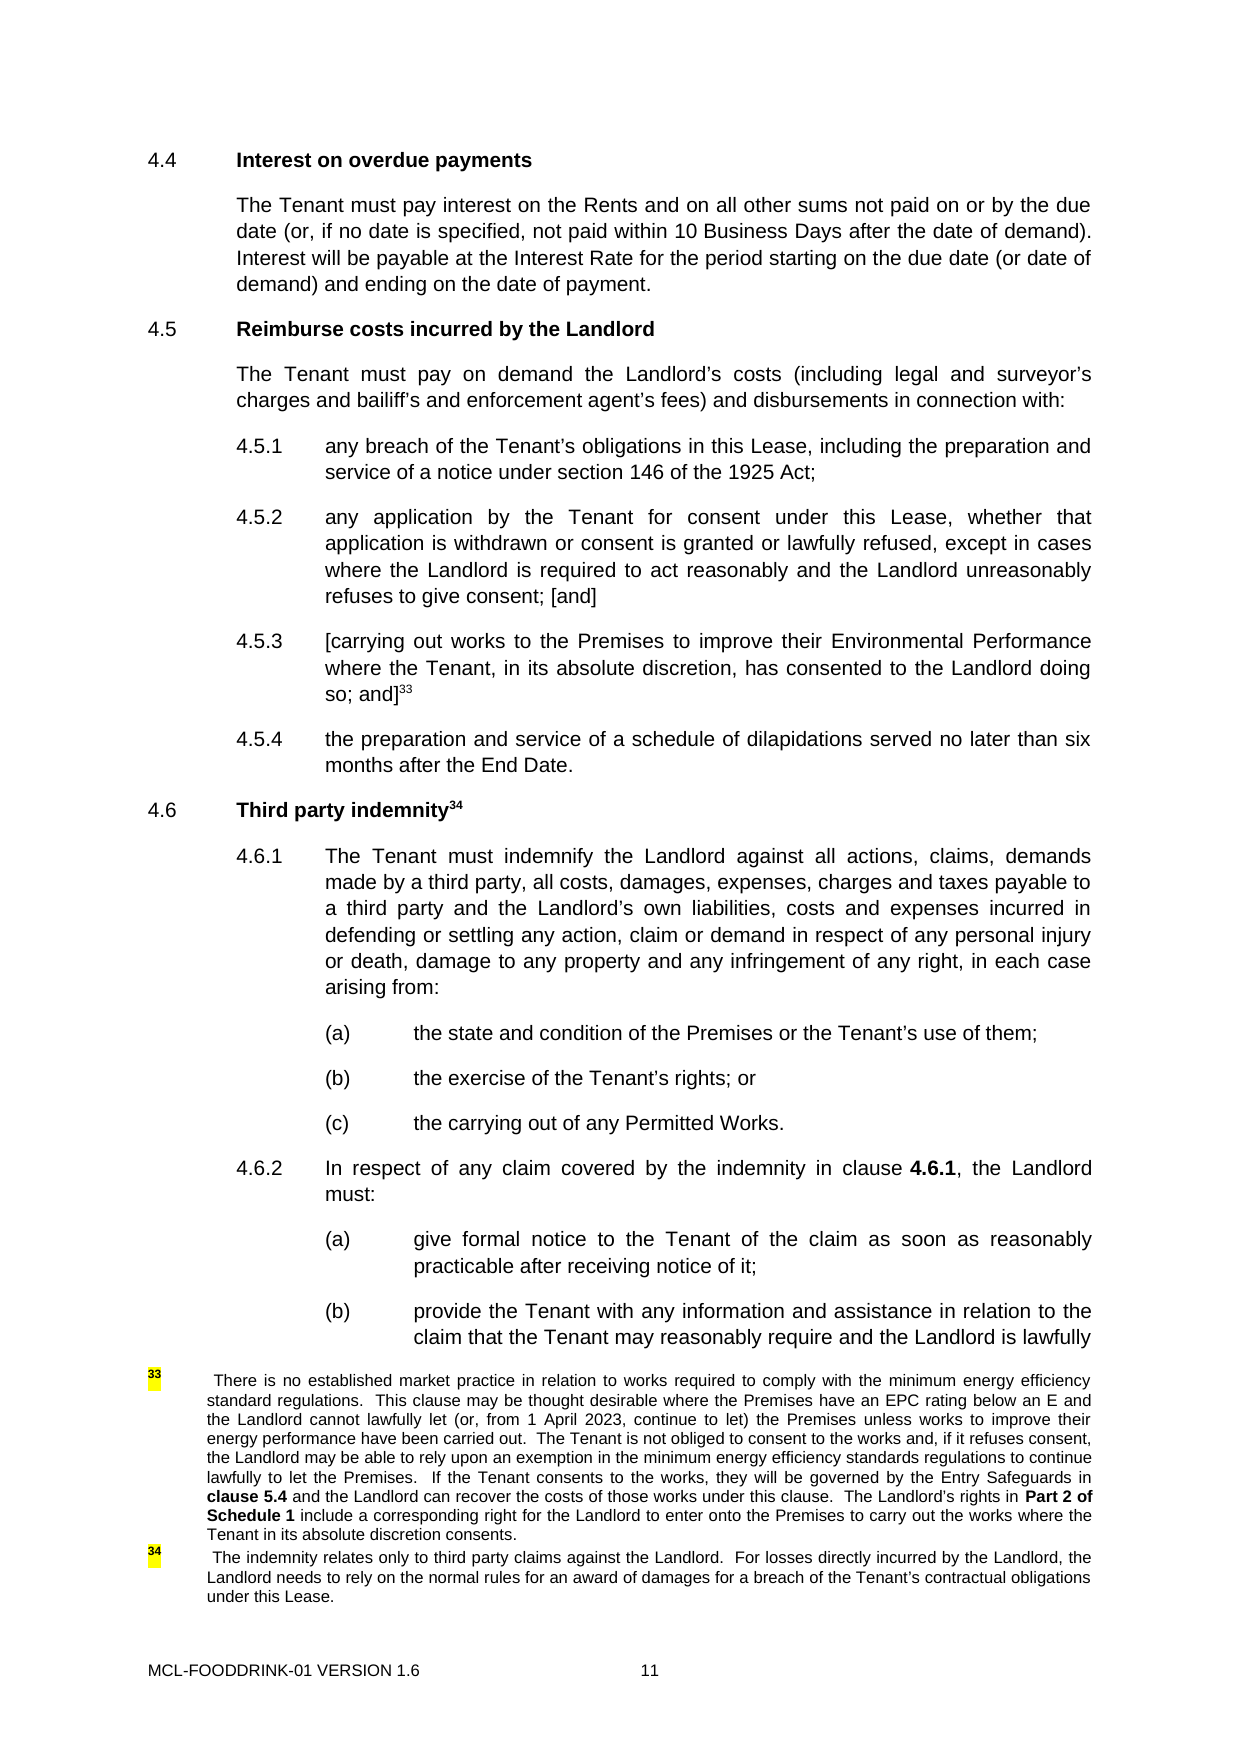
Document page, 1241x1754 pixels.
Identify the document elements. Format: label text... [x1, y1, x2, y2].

subtitle Reimburse costs incurred by the Landlord [148, 317, 1093, 341]
subtitle the preparation and service of a schedule of dilapidations served no later than six months after the End Date. [236, 727, 1093, 777]
subtitle In respect of any claim covered by the indemnity in clause 4.6.1, the Landlord must: [236, 1156, 1093, 1206]
subtitle Third party indemnity [148, 798, 1093, 822]
subtitle the state and condition of the Premises or the Tenant’s use of them; [325, 1020, 1093, 1044]
subtitle any breach of the Tenant’s obligations in this Lease, including the preparation and service of a notice under section 146 of the 1925 Act; [236, 433, 1093, 484]
text The Tenant must pay on demand the Landlord’s costs (including legal and surveyor’s charges and bailiff’s and enforcement agent’s fees) and disbursements in connection with: [236, 362, 1093, 412]
subtitle the exercise of the Tenant’s rights; or [325, 1065, 1093, 1089]
subtitle [carrying out works to the Premises to improve their Environmental Performance where the Tenant, in its absolute discretion, has consented to the Landlord doing so; and] [236, 629, 1093, 706]
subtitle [325, 1298, 1093, 1349]
subtitle any application by the Tenant for consent under this Lease, whether that application is withdrawn or consent is granted or lawfully refused, except in cases where the Landlord is required to act reasonably and the Landlord unreasonably refuses to give consent; [and] [236, 505, 1093, 608]
subtitle Interest on overdue payments [148, 148, 1093, 172]
text The Tenant must pay interest on the Rents and on all other sums not paid on or by the due date (or, if no date is specified, not paid within 10 Business Days after the date of demand). Interest will be payable at the Interest Rate for the period starting on the due date (or date of demand) and ending on the date of payment. [236, 193, 1093, 296]
subtitle The Tenant must indemnify the Landlord against all actions, claims, demands made by a third party, all costs, damages, expenses, charges and taxes payable to a third party and the Landlord’s own liabilities, costs and expenses incurred in defending or settling any action, claim or demand in respect of any personal injury or death, damage to any property and any infringement of any right, in each case arising from: [236, 843, 1093, 999]
subtitle give formal notice to the Tenant of the claim as soon as reasonably practicable after receiving notice of it; [325, 1227, 1093, 1277]
subtitle the carrying out of any Permitted Works. [325, 1111, 1093, 1134]
